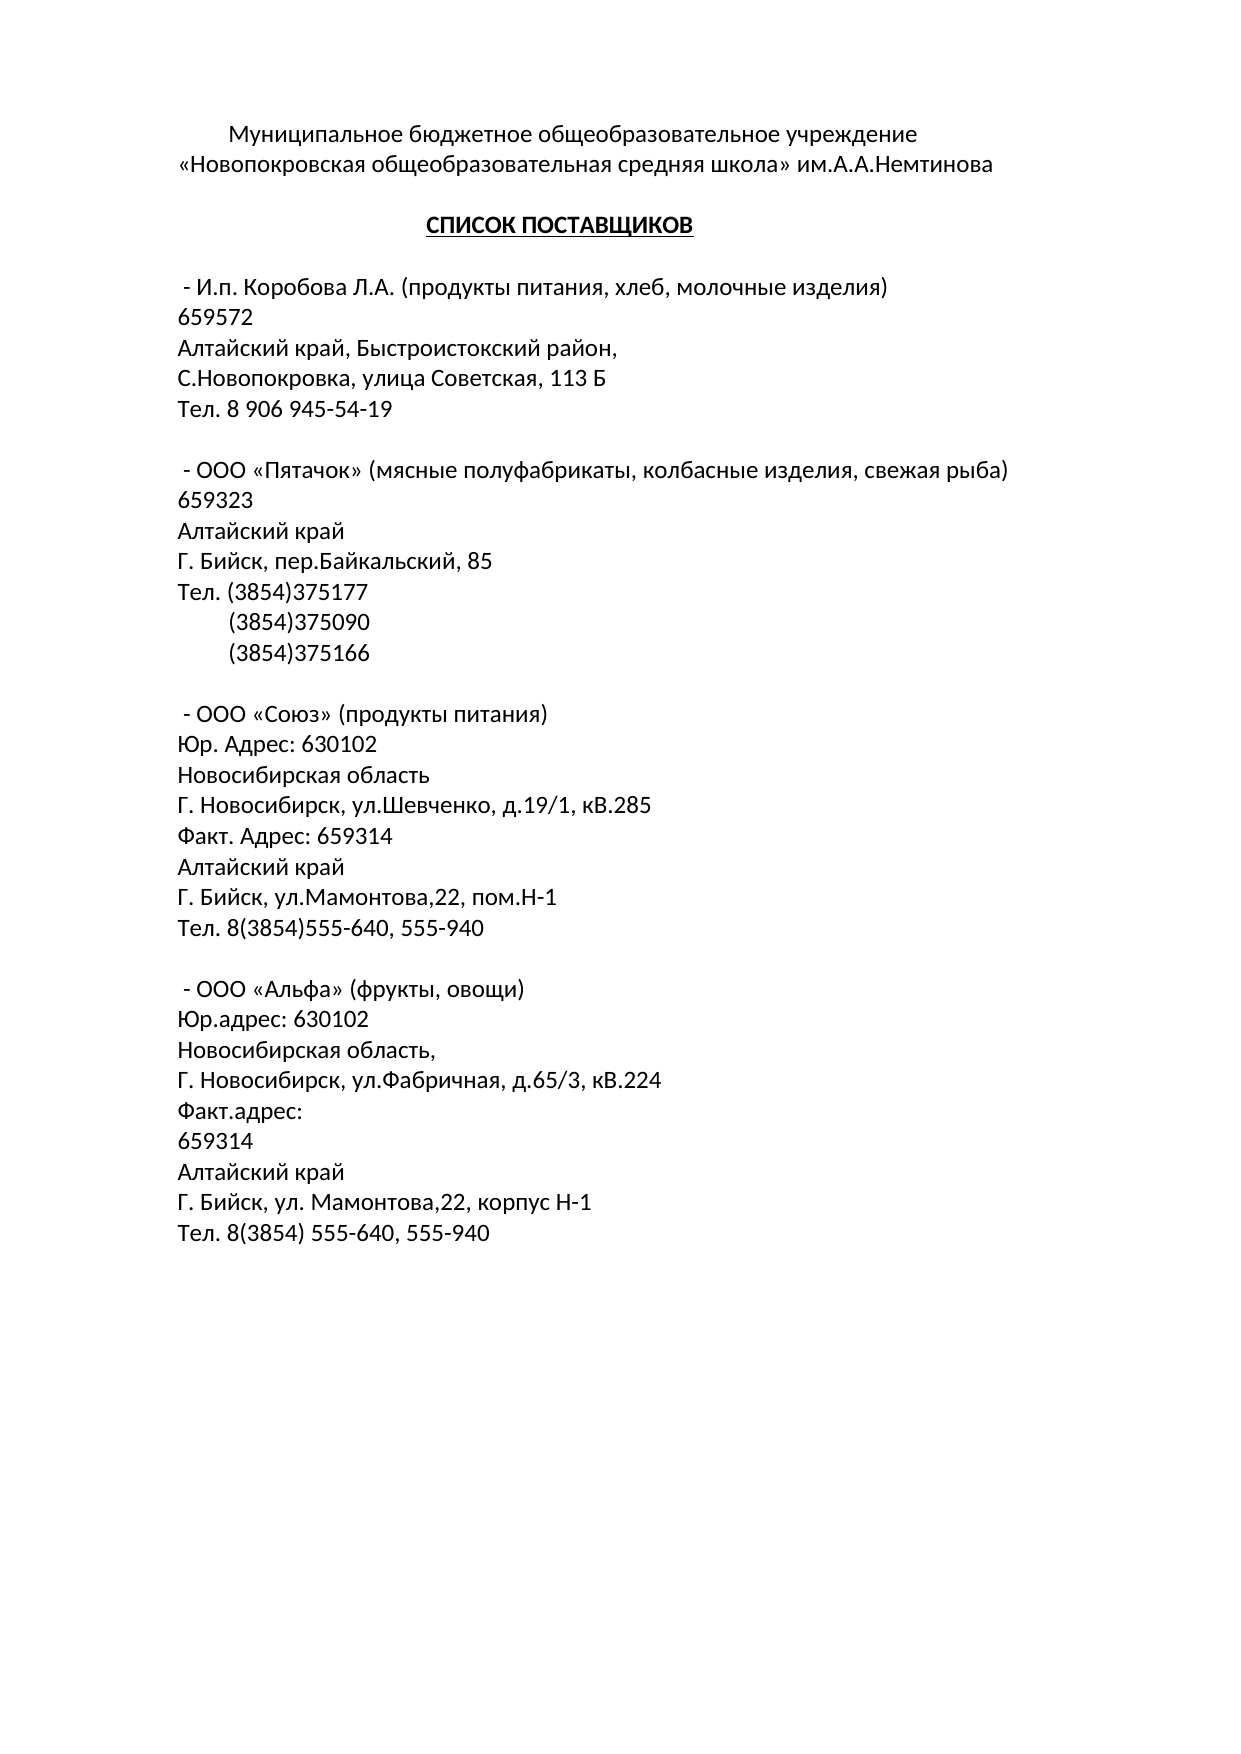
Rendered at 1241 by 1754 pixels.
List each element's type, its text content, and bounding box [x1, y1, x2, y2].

text Тел. 8 906 945-54-19 [177, 393, 1152, 423]
text Алтайский край [177, 1156, 1152, 1186]
text Юр.адрес: 630102 [177, 1003, 1152, 1034]
text Алтайский край [177, 851, 1152, 881]
text Новосибирская область [177, 759, 1152, 789]
text Г. Новосибирск, ул.Фабричная, д.65/3, кВ.224 [177, 1064, 1152, 1095]
text Г. Бийск, ул. Мамонтова,22, корпус Н-1 [177, 1186, 1152, 1217]
text Алтайский край, Быстроистокский район, [177, 332, 1152, 362]
text - ООО «Союз» (продукты питания) [177, 698, 1152, 728]
text Алтайский край [177, 515, 1152, 545]
text (3854)375166 [177, 637, 1152, 667]
text Муниципальное бюджетное общеобразовательное учреждение [177, 118, 1152, 149]
text 659323 [177, 484, 1152, 515]
text Г. Бийск, ул.Мамонтова,22, пом.Н-1 [177, 881, 1152, 912]
text Тел. 8(3854) 555-640, 555-940 [177, 1217, 1152, 1247]
text Факт. Адрес: 659314 [177, 820, 1152, 851]
text Новосибирская область, [177, 1034, 1152, 1064]
text - И.п. Коробова Л.А. (продукты питания, хлеб, молочные изделия) [177, 271, 1152, 301]
text СПИСОК ПОСТАВЩИКОВ [177, 210, 1152, 240]
text - ООО «Пятачок» (мясные полуфабрикаты, колбасные изделия, свежая рыба) [177, 454, 1152, 484]
text Юр. Адрес: 630102 [177, 728, 1152, 759]
text Тел. (3854)375177 [177, 576, 1152, 606]
text С.Новопокровка, улица Советская, 113 Б [177, 362, 1152, 393]
text - ООО «Альфа» (фрукты, овощи) [177, 973, 1152, 1003]
text Г. Бийск, пер.Байкальский, 85 [177, 545, 1152, 576]
text (3854)375090 [177, 606, 1152, 637]
text Г. Новосибирск, ул.Шевченко, д.19/1, кВ.285 [177, 789, 1152, 820]
text Факт.адрес: [177, 1095, 1152, 1125]
text «Новопокровская общеобразовательная средняя школа» им.А.А.Немтинова [177, 149, 1152, 179]
text 659572 [177, 301, 1152, 332]
text Тел. 8(3854)555-640, 555-940 [177, 912, 1152, 942]
text 659314 [177, 1125, 1152, 1156]
